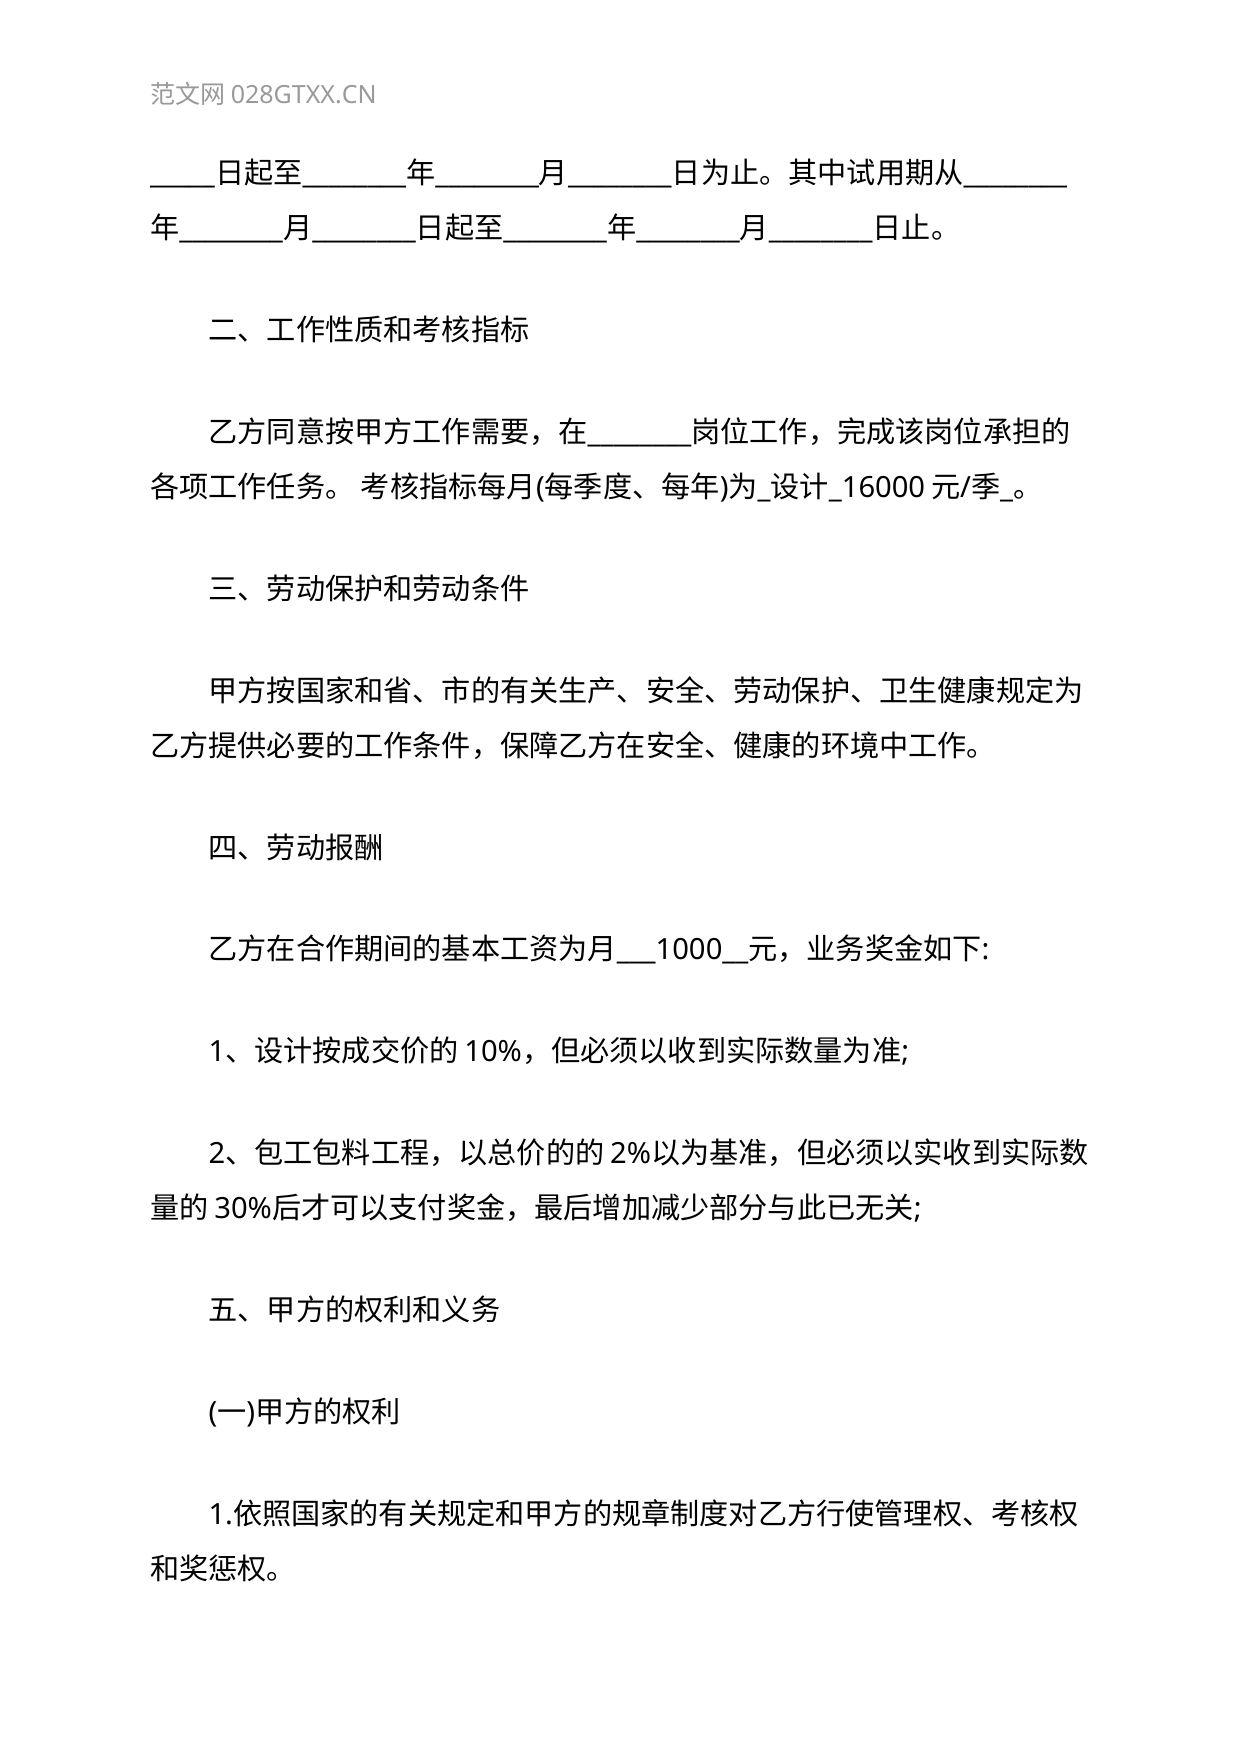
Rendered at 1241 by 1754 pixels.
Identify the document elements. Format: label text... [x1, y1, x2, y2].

text 四、劳动报酬 [150, 824, 1090, 866]
text 三、劳动保护和劳动条件 [150, 566, 1090, 608]
text 1、设计按成交价的10%，但必须以收到实际数量为准; [150, 1028, 1090, 1070]
text 乙方同意按甲方工作需要，在________岗位工作，完成该岗位承担的各项工作任务。 考核指标每月(每季度、每年)为_设计_16000元/季_。 [150, 409, 1090, 506]
text 甲方按国家和省、市的有关生产、安全、劳动保护、卫生健康规定为乙方提供必要的工作条件，保障乙方在安全、健康的环境中工作。 [150, 667, 1090, 765]
text 2、包工包料工程，以总价的的2%以为基准，但必须以实收到实际数量的30%后才可以支付奖金，最后增加减少部分与此已无关; [150, 1130, 1090, 1227]
text 乙方在合作期间的基本工资为月___1000__元，业务奖金如下: [150, 926, 1090, 968]
text (一)甲方的权利 [150, 1389, 1090, 1431]
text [150, 150, 1090, 247]
text 1.依照国家的有关规定和甲方的规章制度对乙方行使管理权、考核权和奖惩权。 [150, 1491, 1090, 1588]
text 二、工作性质和考核指标 [150, 307, 1090, 349]
text 五、甲方的权利和义务 [150, 1287, 1090, 1329]
